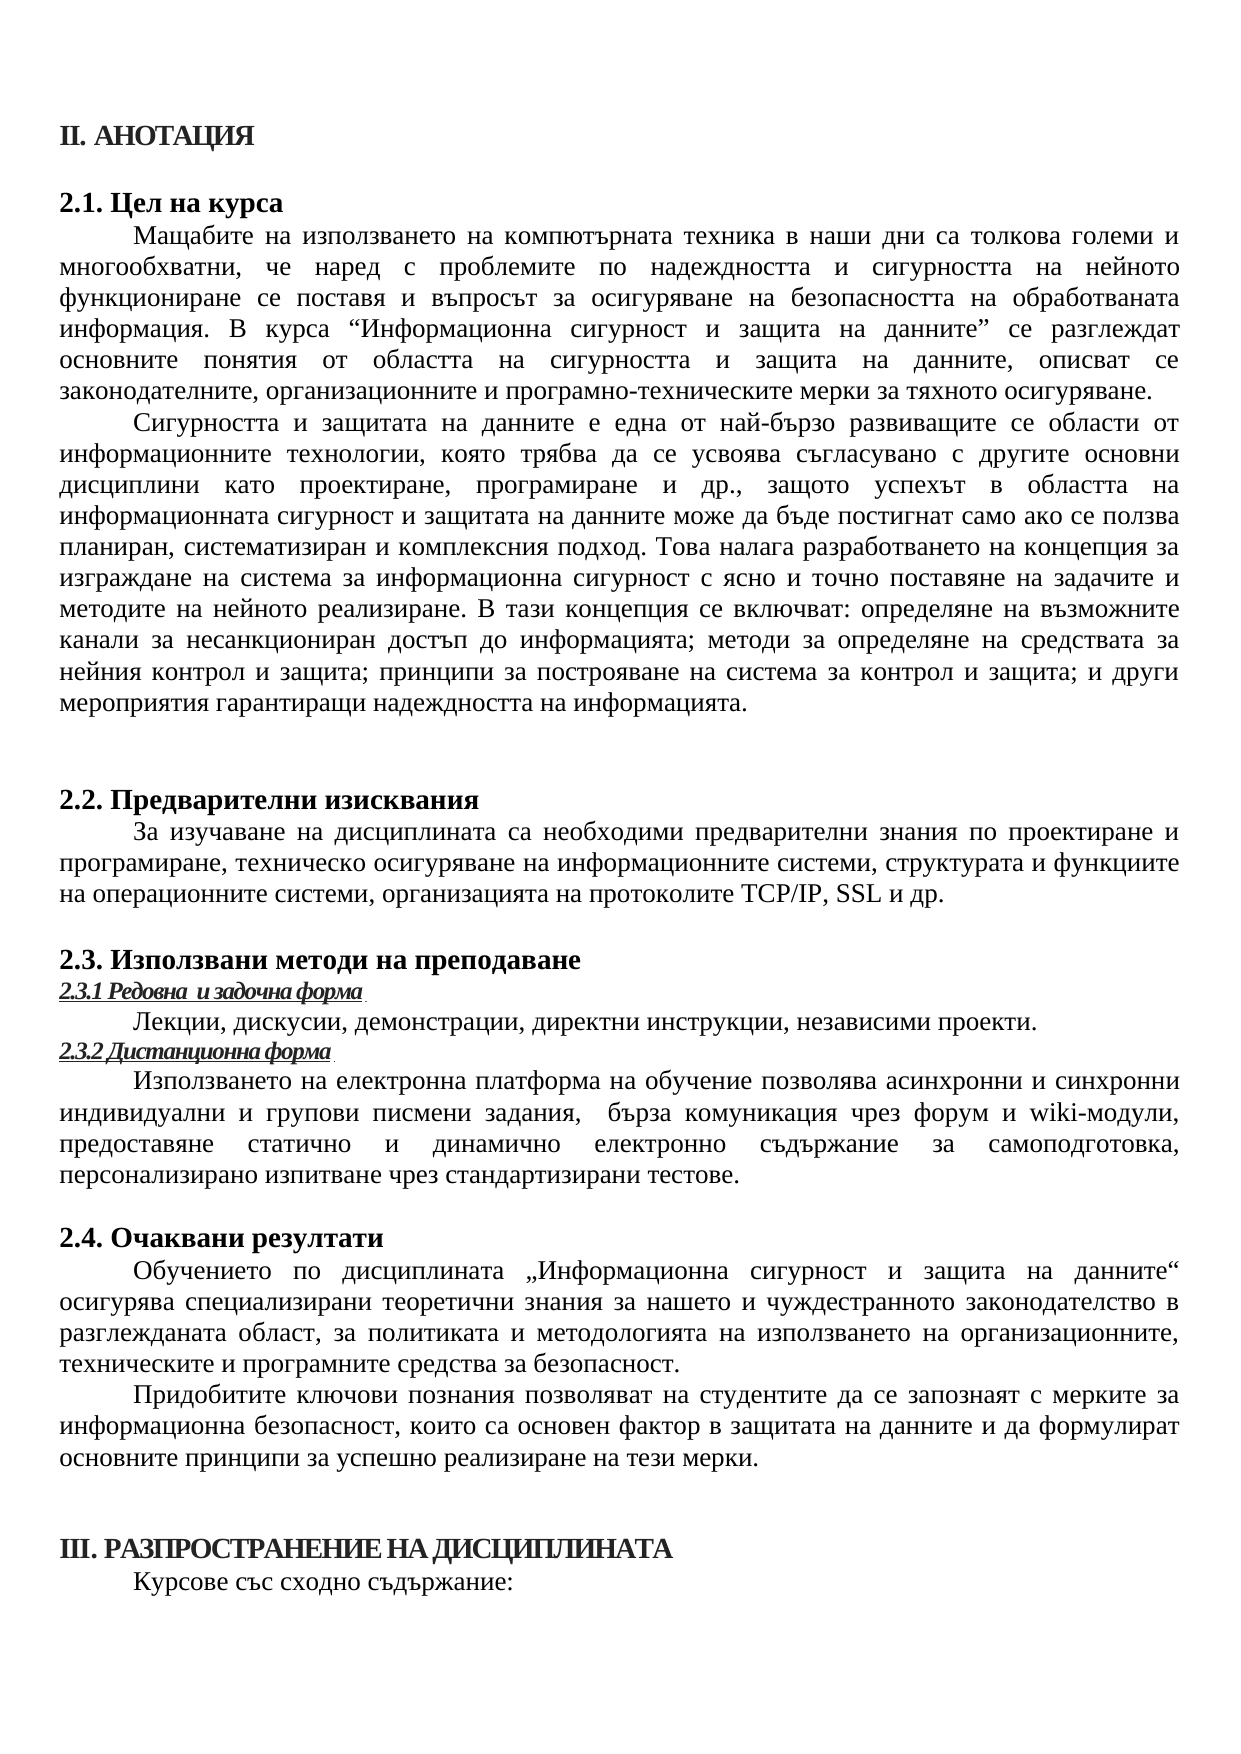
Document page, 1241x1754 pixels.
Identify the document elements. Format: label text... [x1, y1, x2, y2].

text Използването на електронна платформа на обучение позволява асинхронни и синхронни индивидуални и групови писмени задания, бърза комуникация чрез форум и wiki-модули, предоставяне статично и динамично електронно съдържание за самоподготовка, персонализирано изпитване чрез стандартизирани тестове. [59, 1064, 1181, 1189]
text Обучението по дисциплината „Информационна сигурност и защита на данните“ осигурява специализирани теоретични знания за нашето и чуждестранното законодателство в разглежданата област, за политиката и методологията на използването на организационните, техническите и програмните средства за безопасност. [59, 1254, 1181, 1378]
text Придобитите ключови познания позволяват на студентите да се запознаят с мерките за информационна безопасност, които са основен фактор в защитата на данните и да формулират основните принципи за успешно реализиране на тези мерки. [59, 1378, 1181, 1472]
text Мащабите на използването на компютърната техника в наши дни са толкова големи и многообхватни, че наред с проблемите по надеждността и сигурността на нейното функциониране се поставя и въпросът за осигуряване на безопасността на обработваната информация. В курса “Информационна сигурност и защита на данните” се разглеждат основните понятия от областта на сигурността и защита на данните, описват се законодателните, организационните и програмно-техническите мерки за тяхното осигуряване. [59, 219, 1181, 406]
text 2.3.1 Редовна и задочна форма [59, 976, 1181, 1004]
text Лекции, дискусии, демонстрации, директни инструкции, независими проекти. [59, 1004, 1181, 1036]
text 2.1. Цел на курса [59, 185, 1181, 219]
text 2.4. Очаквани резултати [59, 1220, 1181, 1254]
text За изучаване на дисциплината са необходими предварителни знания по проектиране и програмиране, техническо осигуряване на информационните системи, структурата и функциите на операционните системи, организацията на протоколите TCP/IP, SSL и др. [59, 815, 1181, 909]
text Курсове със сходно съдържание: [59, 1565, 1181, 1596]
text Сигурността и защитата на данните е една от най-бързо развиващите се области от информационните технологии, която трябва да се усвоява съгласувано с другите основни дисциплини като проектиране, програмиране и др., защото успехът в областта на информационната сигурност и защитата на данните може да бъде постигнат само ако се ползва планиран, систематизиран и комплексния подход. Това налага разработването на концепция за изграждане на система за информационна сигурност с ясно и точно поставяне на задачите и методите на нейното реализиране. В тази концепция се включват: определяне на възможните канали за несанкциониран достъп до информацията; методи за определяне на средствата за нейния контрол и защита; принципи за построяване на система за контрол и защита; и други мероприятия гарантиращи надеждността на информацията. [59, 406, 1181, 717]
text 2.3. Използвани методи на преподаване [59, 942, 1181, 976]
text III. разпространение на дисциплината [59, 1532, 1181, 1565]
text II. Анотация [59, 118, 1181, 152]
text 2.2. Предварителни изисквания [59, 782, 1181, 815]
text 2.3.2 Дистанционна форма [59, 1036, 1181, 1064]
